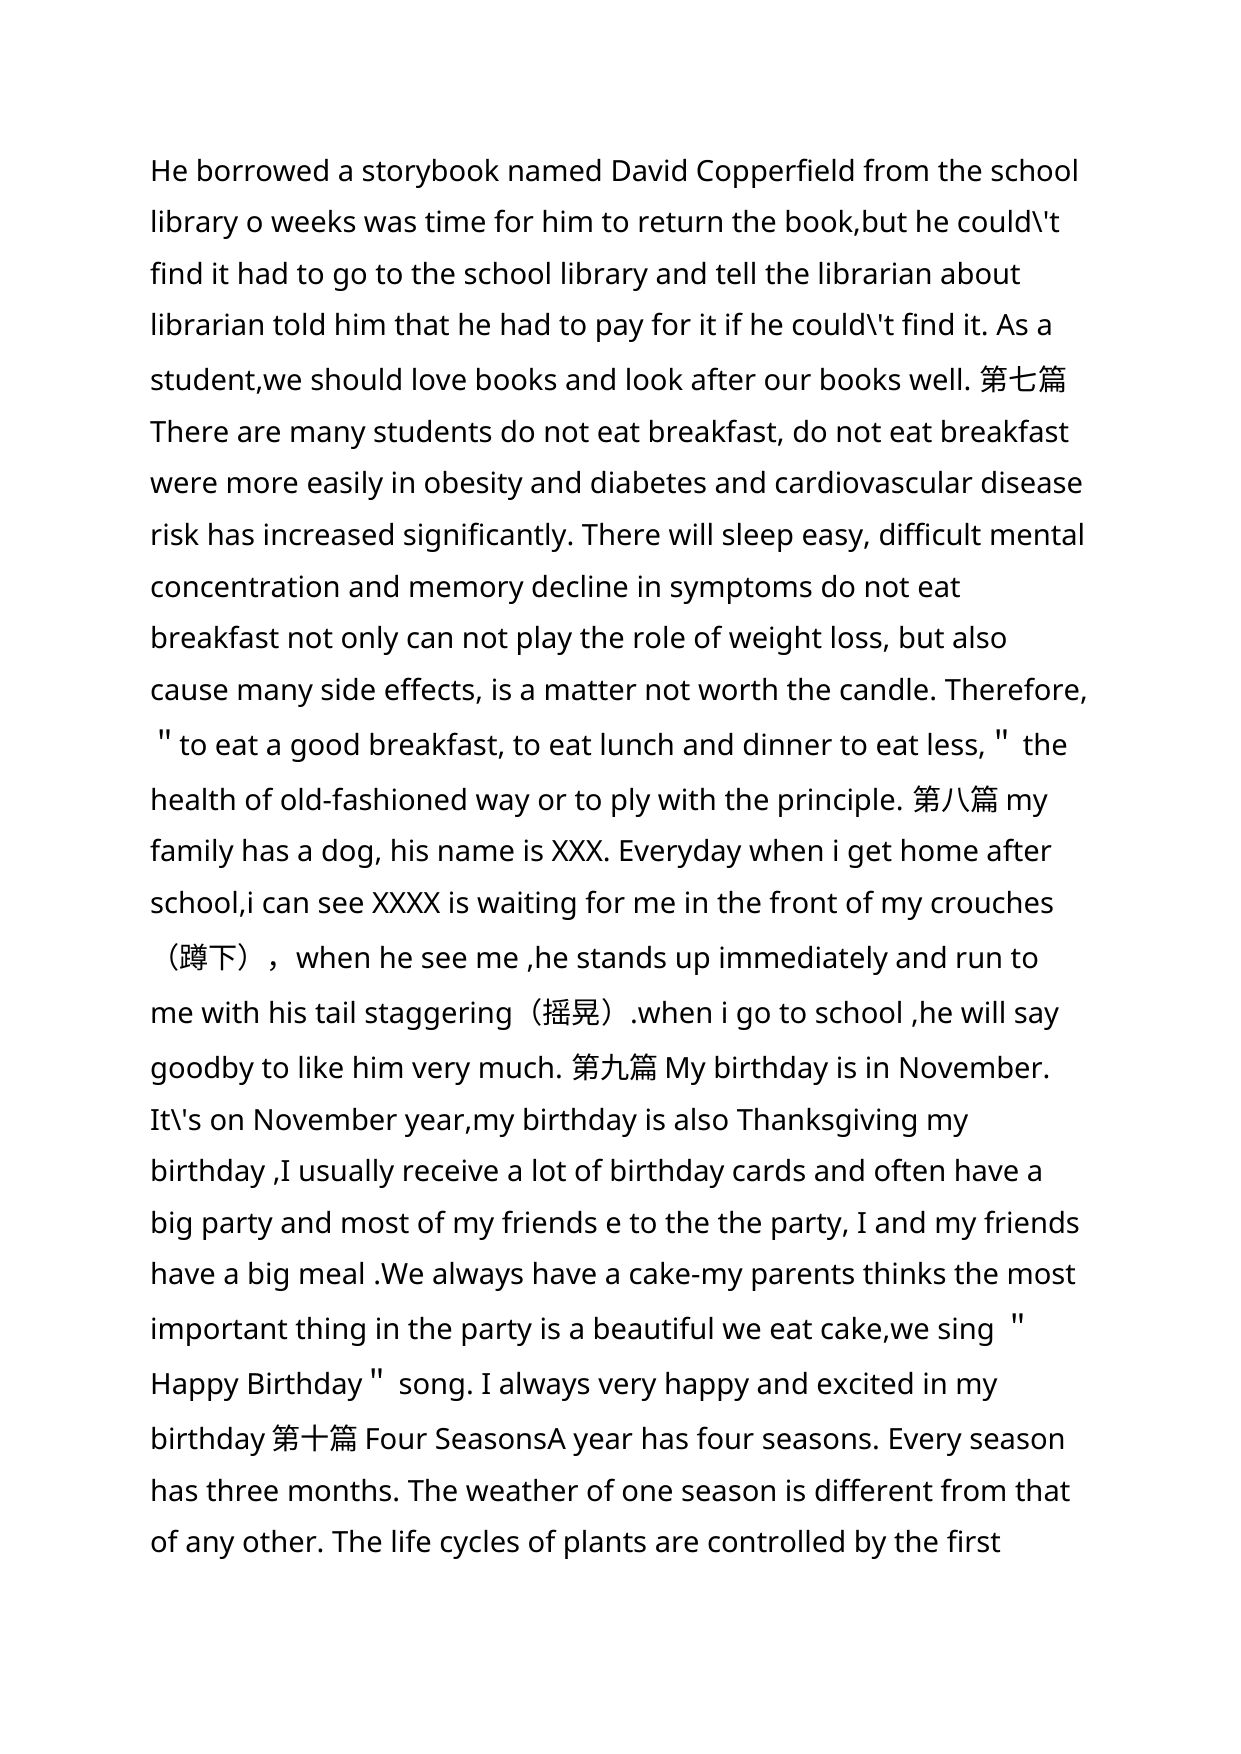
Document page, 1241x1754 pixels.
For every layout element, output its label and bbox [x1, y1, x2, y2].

text [150, 150, 1090, 1561]
